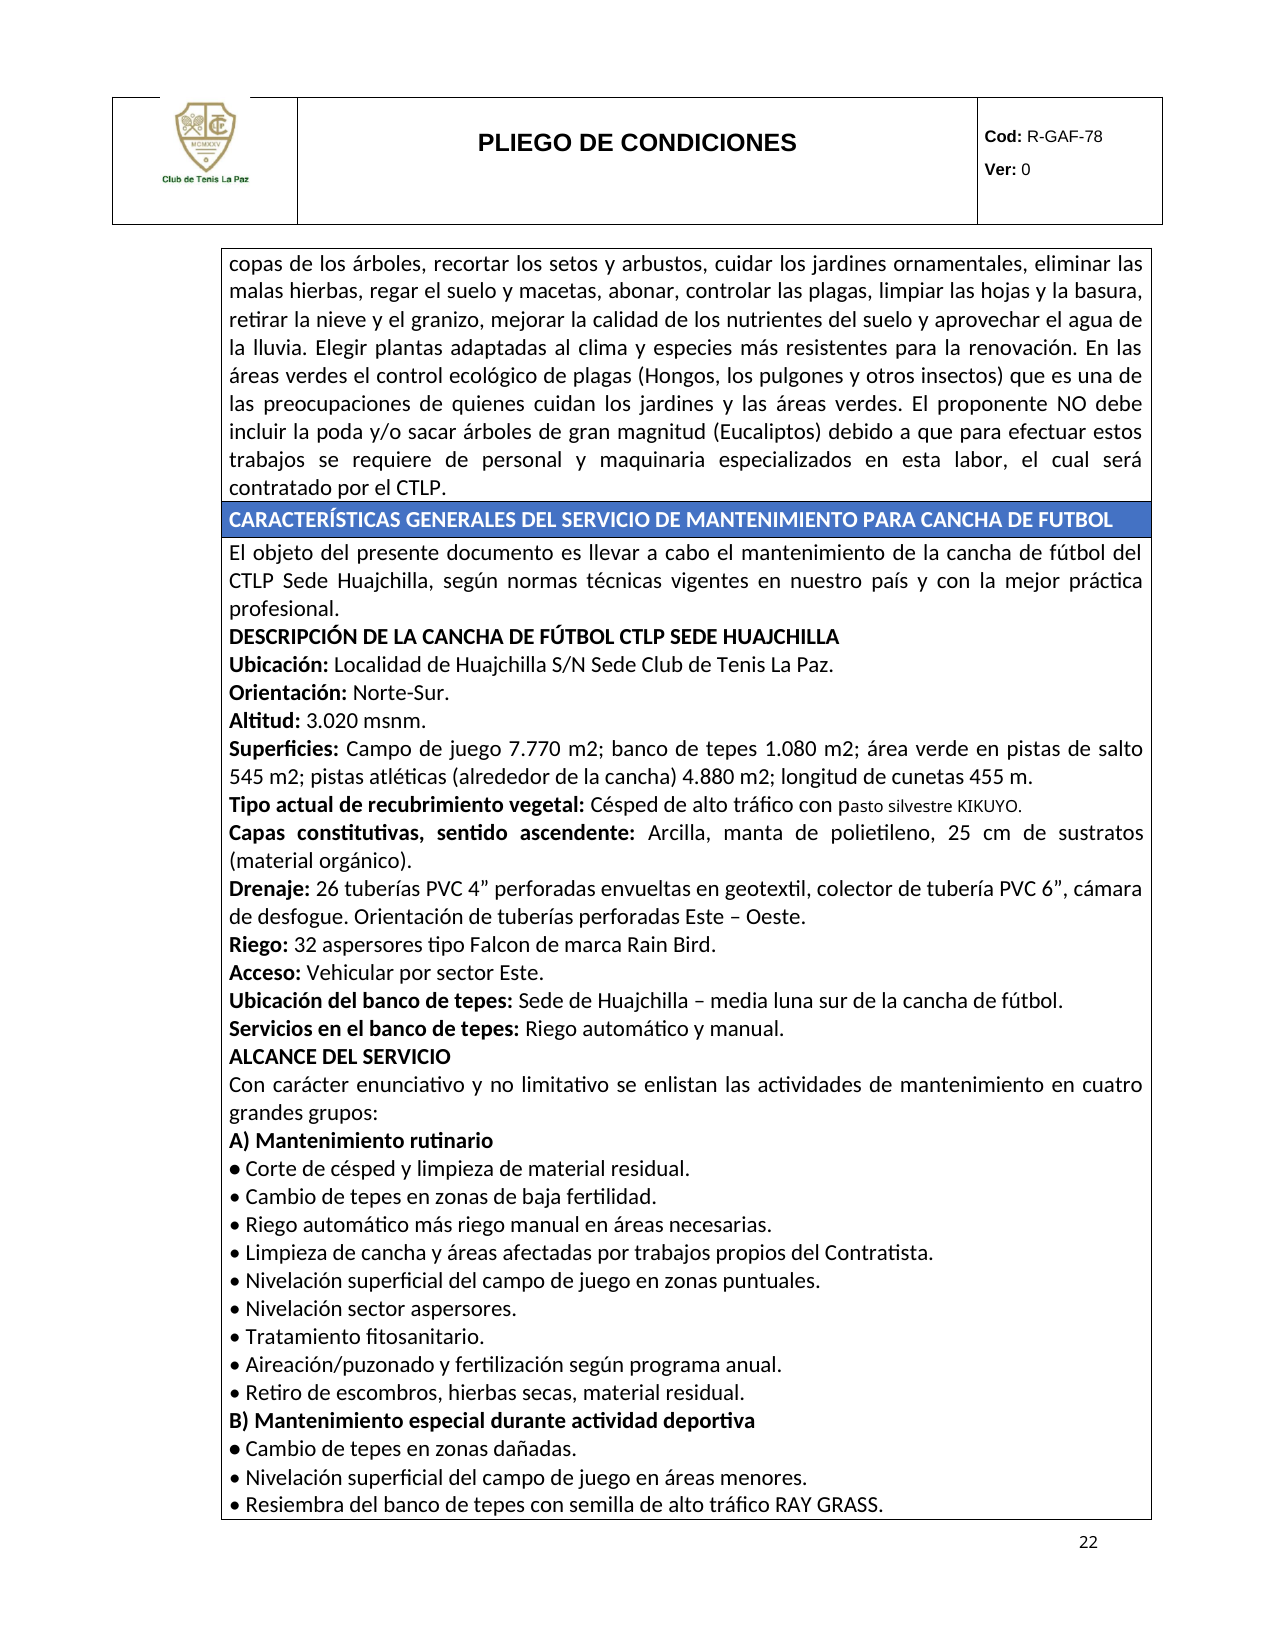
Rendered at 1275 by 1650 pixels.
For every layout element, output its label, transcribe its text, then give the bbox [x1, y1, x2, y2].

table_cell CARACTERÍSTICAS GENERALES DEL SERVICIO DE MANTENIMIENTO PARA CANCHA DE FUTBOL [222, 502, 1151, 537]
picture [160, 97, 251, 188]
